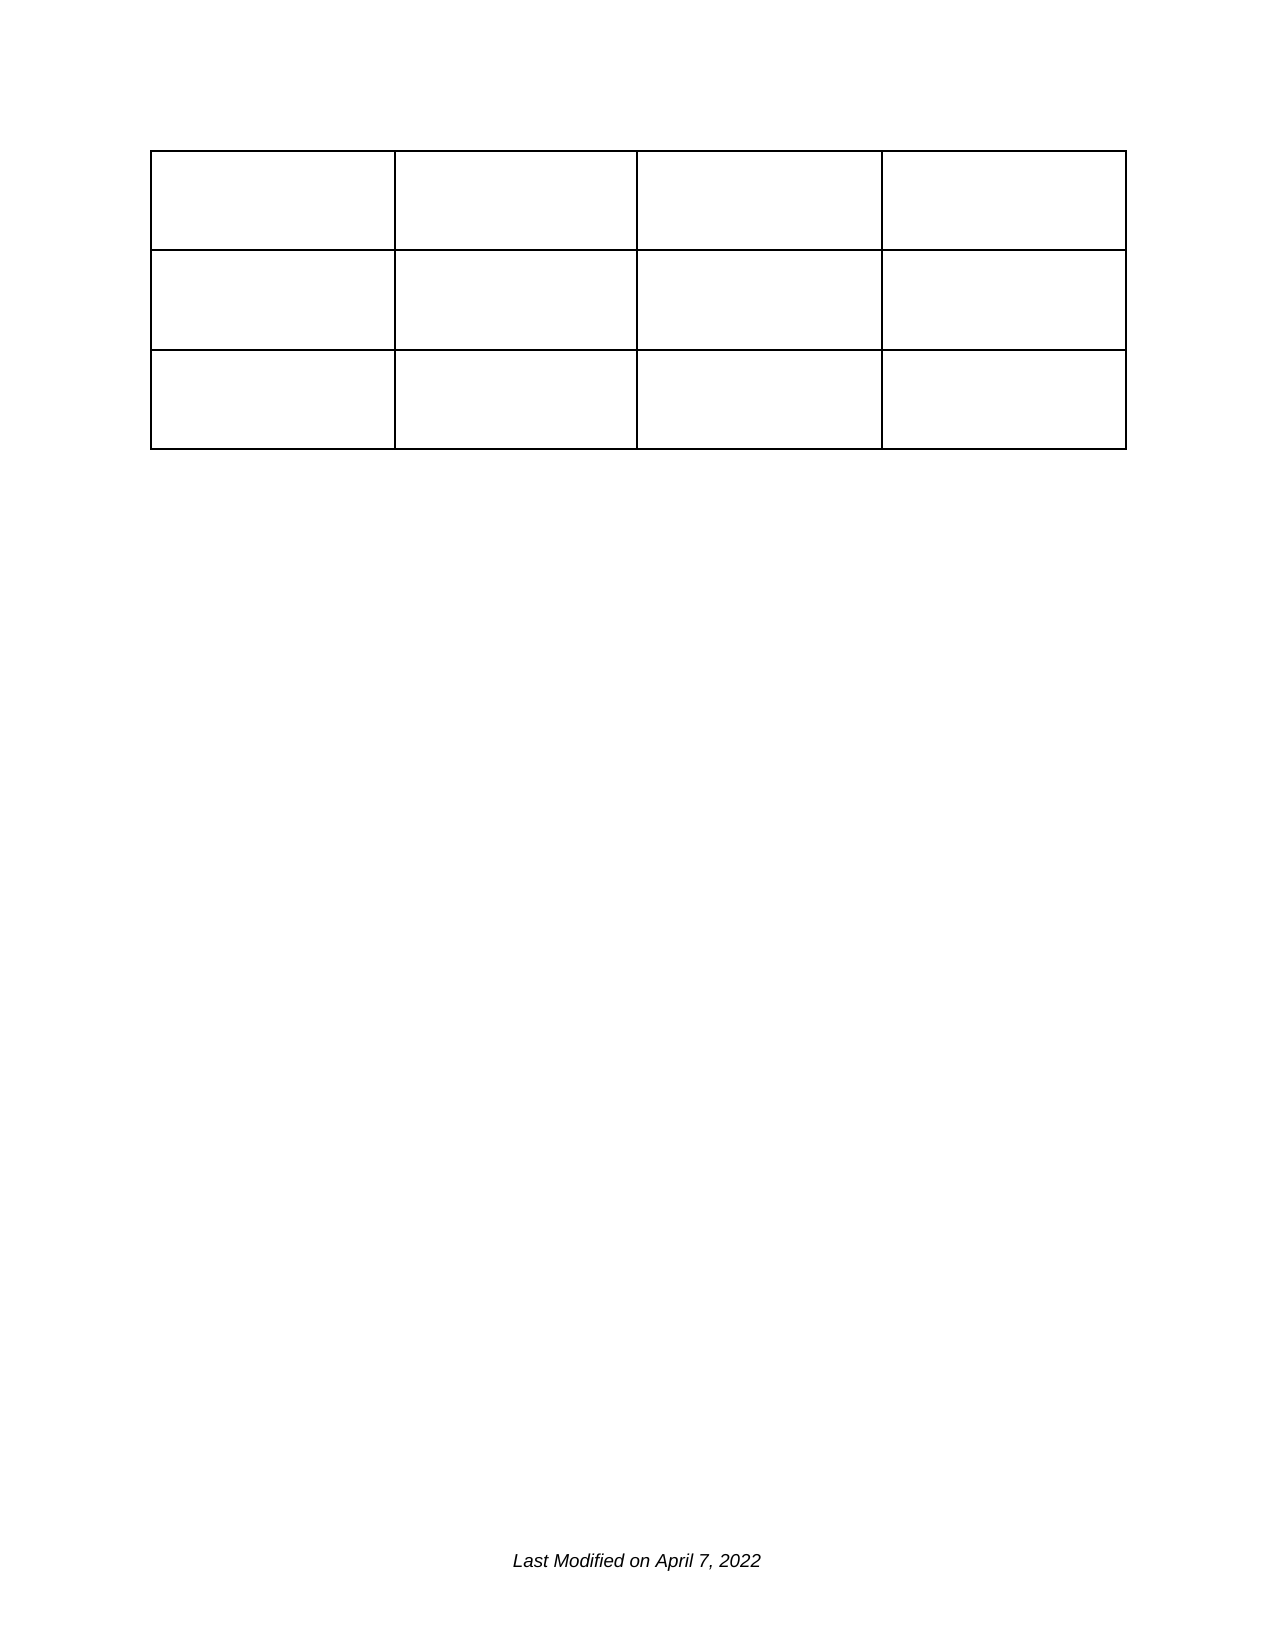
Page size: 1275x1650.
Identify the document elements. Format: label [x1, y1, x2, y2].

table_cell [396, 351, 636, 448]
table_cell [638, 351, 881, 448]
table_cell [883, 152, 1125, 249]
table_cell [883, 351, 1125, 448]
table_cell [152, 152, 394, 249]
table_cell [638, 152, 881, 249]
table_cell [638, 251, 881, 348]
table_cell [396, 251, 636, 348]
table_cell [152, 251, 394, 348]
table_cell [396, 152, 636, 249]
table_cell [883, 251, 1125, 348]
table_cell [152, 351, 394, 448]
